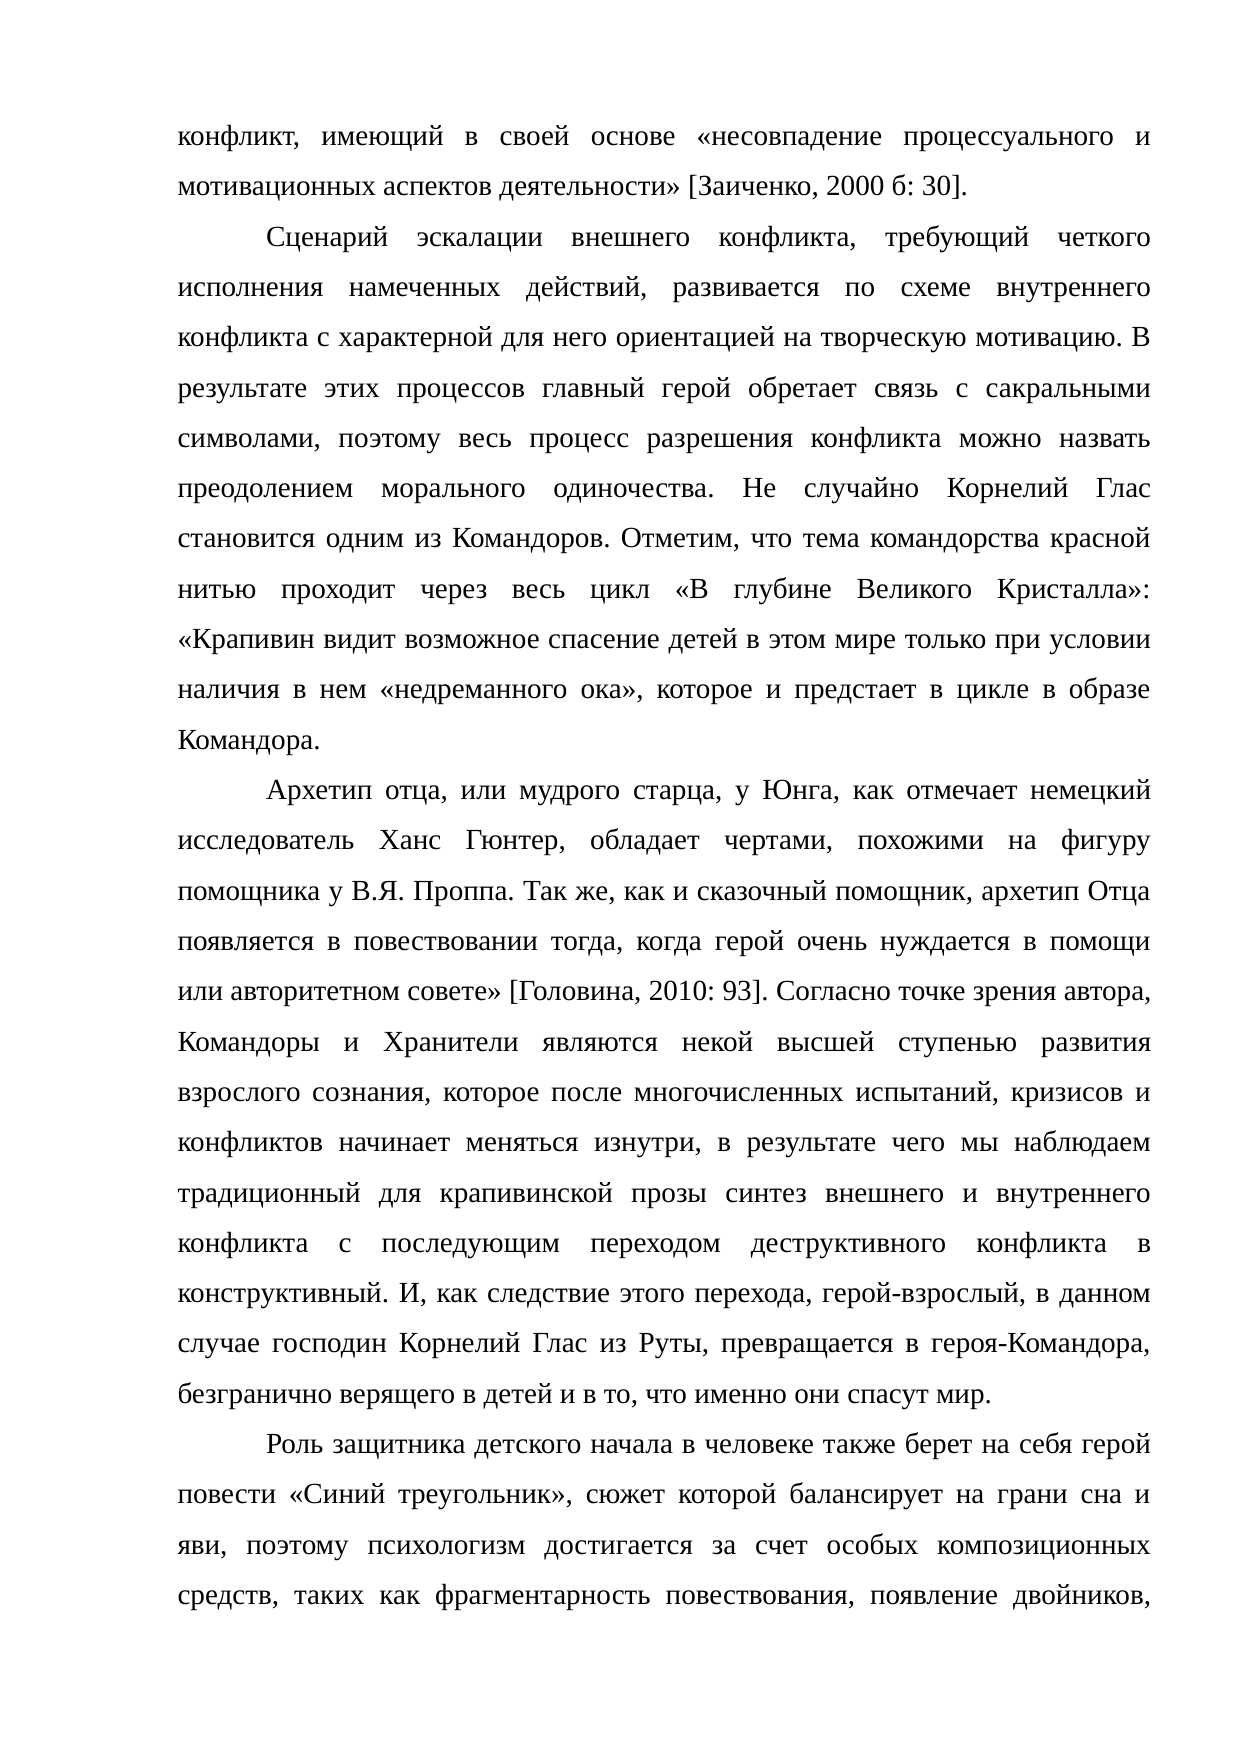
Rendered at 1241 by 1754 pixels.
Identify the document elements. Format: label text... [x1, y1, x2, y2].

text Сценарий эскалации внешнего конфликта, требующий четкого исполнения намеченных действий, развивается по схеме внутреннего конфликта с характерной для него ориентацией на творческую мотивацию. В результате этих процессов главный герой обретает связь с сакральными символами, поэтому весь процесс разрешения конфликта можно назвать преодолением морального одиночества. Не случайно Корнелий Глас становится одним из Командоров. Отметим, что тема командорства красной нитью проходит через весь цикл «В глубине Великого Кристалла»: «Крапивин видит возможное спасение детей в этом мире только при условии наличия в нем «недреманного ока», которое и предстает в цикле в образе Командора. [177, 219, 1152, 755]
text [177, 1426, 1152, 1611]
text Архетип отца, или мудрого старца, у Юнга, как отмечает немецкий исследователь Ханс Гюнтер, обладает чертами, похожими на фигуру помощника у В.Я. Проппа. Так же, как и сказочный помощник, архетип Отца появляется в повествовании тогда, когда герой очень нуждается в помощи или авторитетном совете» [Головина, 2010: 93]. Согласно точке зрения автора, Командоры и Хранители являются некой высшей ступенью развития взрослого сознания, которое после многочисленных испытаний, кризисов и конфликтов начинает меняться изнутри, в результате чего мы наблюдаем традиционный для крапивинской прозы синтез внешнего и внутреннего конфликта с последующим переходом деструктивного конфликта в конструктивный. И, как следствие этого перехода, герой-взрослый, в данном случае господин Корнелий Глас из Руты, превращается в героя-Командора, безгранично верящего в детей и в то, что именно они спасут мир. [177, 772, 1152, 1409]
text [177, 118, 1152, 202]
